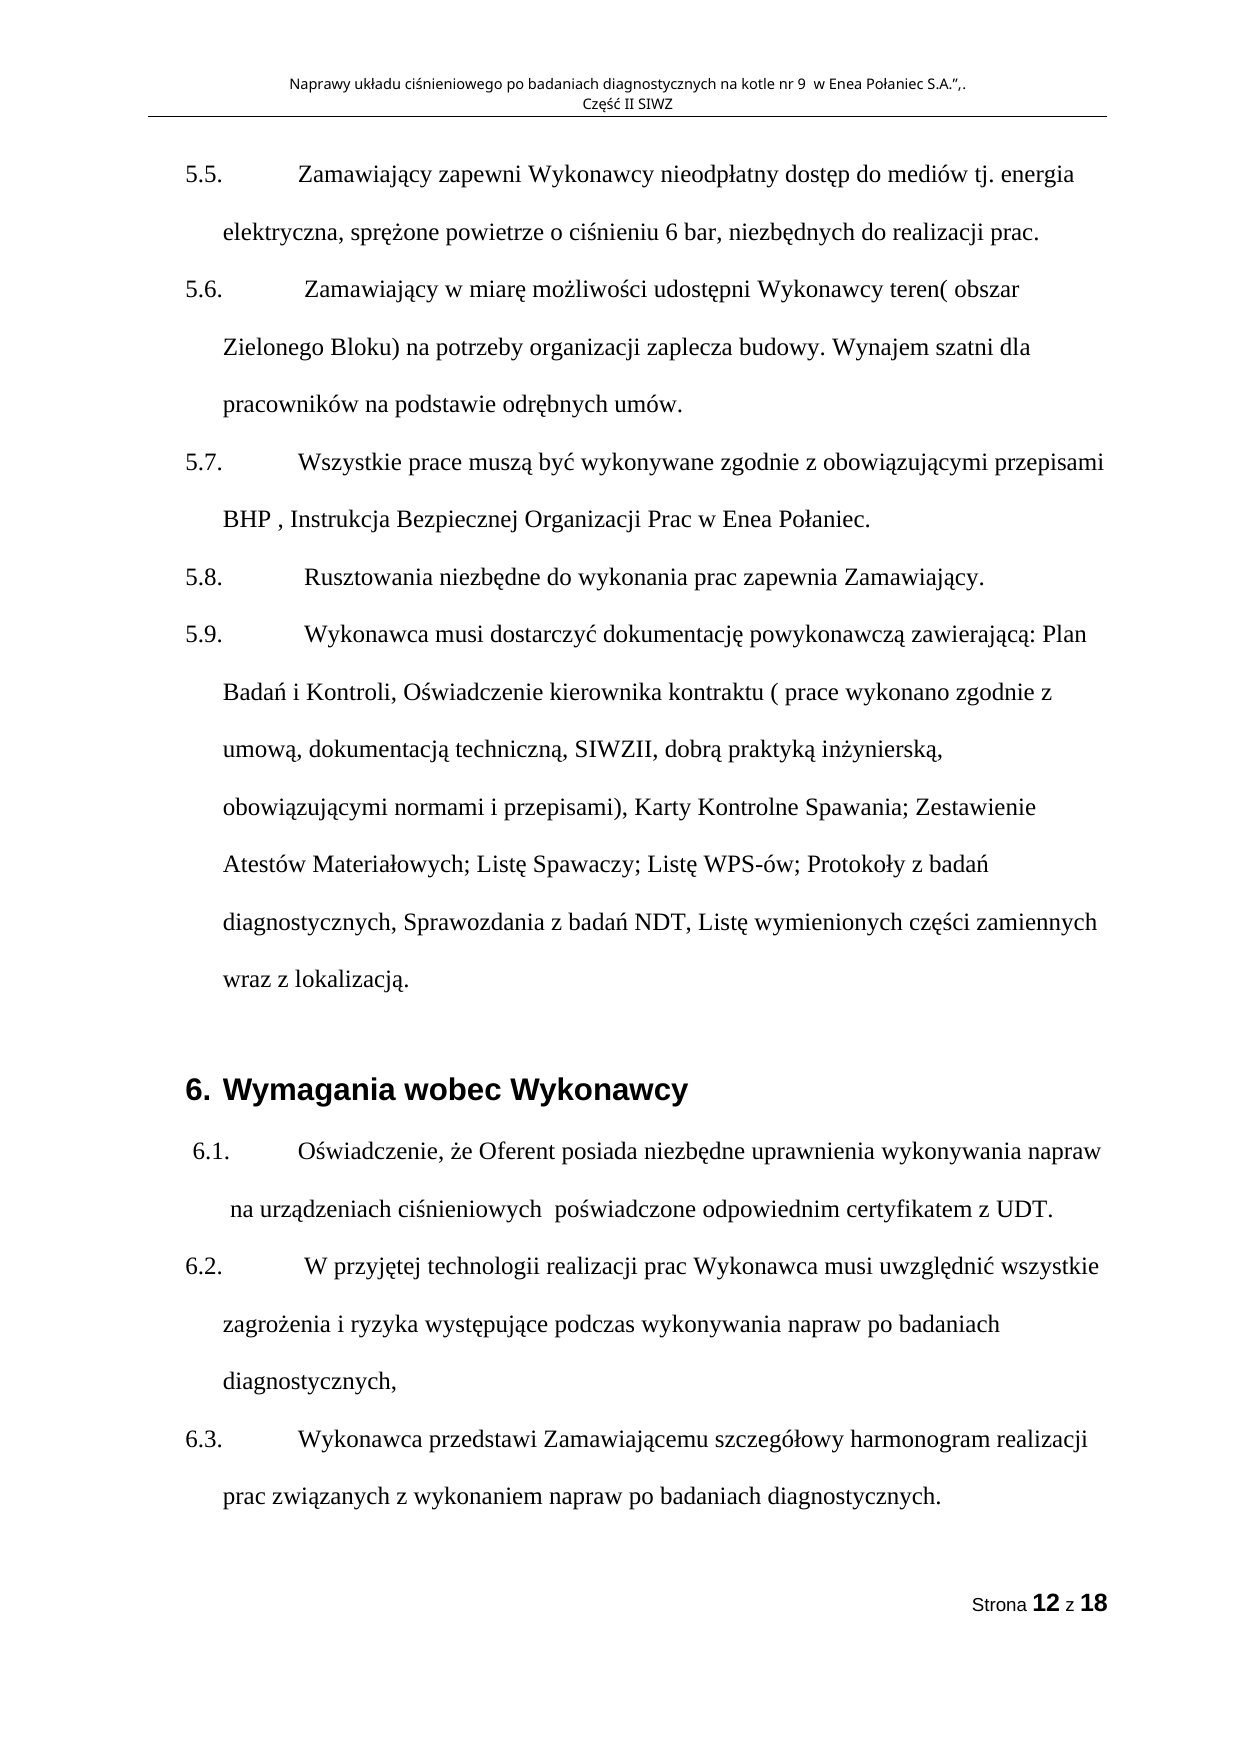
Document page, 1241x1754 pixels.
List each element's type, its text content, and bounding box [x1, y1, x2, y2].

list Wykonawca musi dostarczyć dokumentację powykonawczą zawierającą: Plan Badań i Kontroli, Oświadczenie kierownika kontraktu ( prace wykonano zgodnie z umową, dokumentacją techniczną, SIWZII, dobrą praktyką inżynierską, obowiązującymi normami i przepisami), Karty Kontrolne Spawania; Zestawienie Atestów Materiałowych; Listę Spawaczy; Listę WPS-ów; Protokoły z badań diagnostycznych, Sprawozdania z badań NDT, Listę wymienionych części zamiennych wraz z lokalizacją. [185, 619, 1107, 993]
list Rusztowania niezbędne do wykonania prac zapewnia Zamawiający. [185, 562, 1107, 590]
list Oświadczenie, że Oferent posiada niezbędne uprawnienia wykonywania napraw na urządzeniach ciśnieniowych poświadczone odpowiednim certyfikatem z UDT. [192, 1136, 1107, 1223]
list Zamawiający zapewni Wykonawcy nieodpłatny dostęp do mediów tj. energia elektryczna, sprężone powietrze o ciśnieniu 6 bar, niezbędnych do realizacji prac. [185, 159, 1107, 245]
list Zamawiający w miarę możliwości udostępni Wykonawcy teren( obszar Zielonego Bloku) na potrzeby organizacji zaplecza budowy. Wynajem szatni dla pracowników na podstawie odrębnych umów. [185, 274, 1107, 418]
subtitle Wymagania wobec Wykonawcy [185, 1071, 1107, 1107]
list Wszystkie prace muszą być wykonywane zgodnie z obowiązującymi przepisami BHP , Instrukcja Bezpiecznej Organizacji Prac w Enea Połaniec. [185, 447, 1107, 533]
list W przyjętej technologii realizacji prac Wykonawca musi uwzględnić wszystkie zagrożenia i ryzyka występujące podczas wykonywania napraw po badaniach diagnostycznych, [185, 1251, 1107, 1395]
list Wykonawca przedstawi Zamawiającemu szczegółowy harmonogram realizacji prac związanych z wykonaniem napraw po badaniach diagnostycznych. [185, 1424, 1107, 1510]
